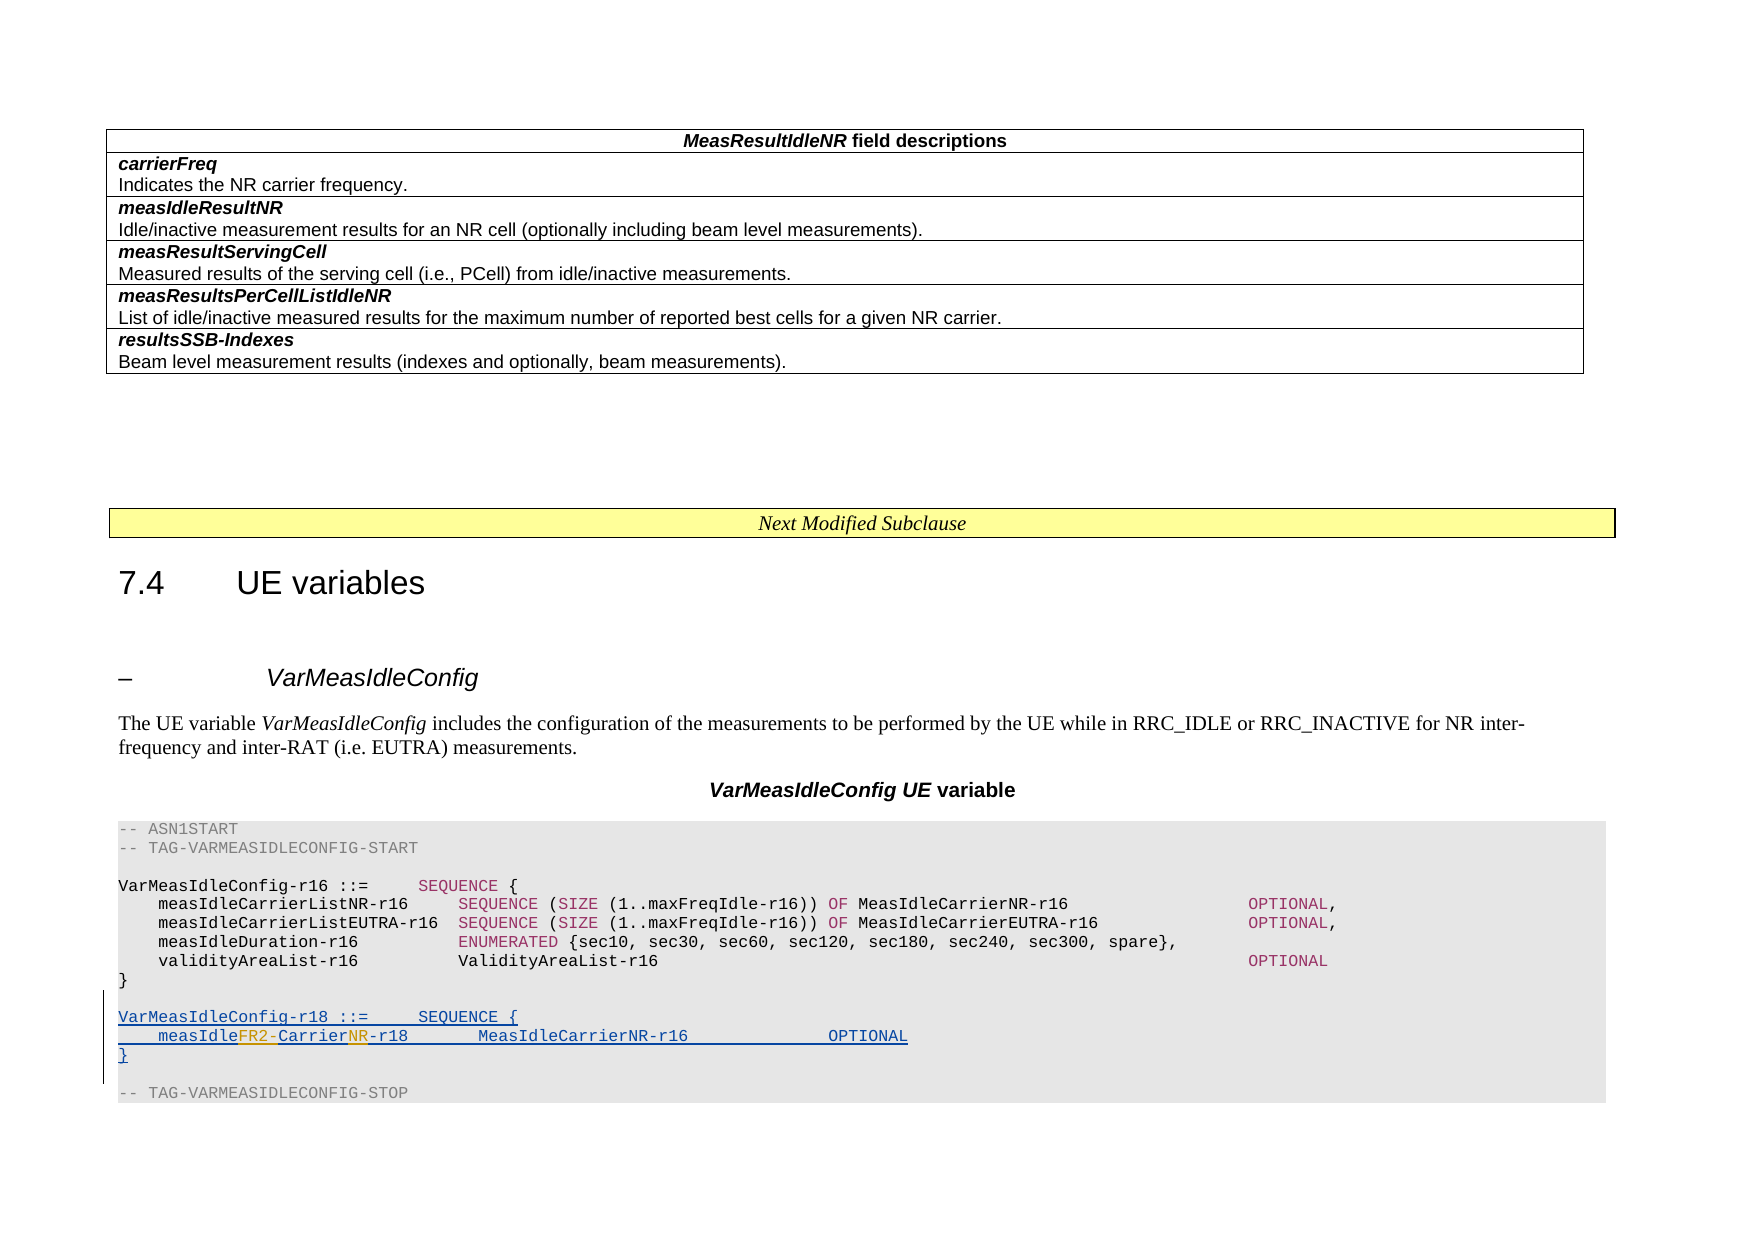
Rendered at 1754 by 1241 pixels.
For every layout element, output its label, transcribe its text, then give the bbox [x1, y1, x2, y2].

text – VarMeasIdleConfig [118, 663, 1606, 692]
text -- TAG-VARMEASIDLECONFIG-STOP [118, 1084, 1606, 1103]
text 7.4 UE variables [118, 563, 1606, 602]
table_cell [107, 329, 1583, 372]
text validityAreaList-r16 ValidityAreaList-r16 OPTIONAL [118, 952, 1606, 971]
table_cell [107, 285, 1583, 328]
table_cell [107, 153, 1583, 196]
text measIdleDuration-r16 ENUMERATED {sec10, sec30, sec60, sec120, sec180, sec240, sec300, spare}, [118, 934, 1606, 952]
text VarMeasIdleConfig UE variable [118, 778, 1606, 802]
text VarMeasIdleConfig-r16 ::= SEQUENCE { [118, 877, 1606, 896]
text measIdleCarrierListEUTRA-r16 SEQUENCE (SIZE (1..maxFreqIdle-r16)) OF MeasIdleCarrierEUTRA-r16 OPTIONAL, [118, 915, 1606, 934]
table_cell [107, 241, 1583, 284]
text The UE variable VarMeasIdleConfig includes the configuration of the measurements to be performed by the UE while in RRC_IDLE or RRC_INACTIVE for NR inter-frequency and inter-RAT (i.e. EUTRA) measurements. [118, 711, 1606, 759]
text Next Modified Subclause [110, 509, 1614, 537]
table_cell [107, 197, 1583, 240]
text -- ASN1START [118, 821, 1606, 839]
text measIdleCarrierListNR-r16 SEQUENCE (SIZE (1..maxFreqIdle-r16)) OF MeasIdleCarrierNR-r16 OPTIONAL, [118, 896, 1606, 915]
text -- TAG-VARMEASIDLECONFIG-START [118, 839, 1606, 858]
text } [118, 971, 1606, 990]
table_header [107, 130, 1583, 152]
